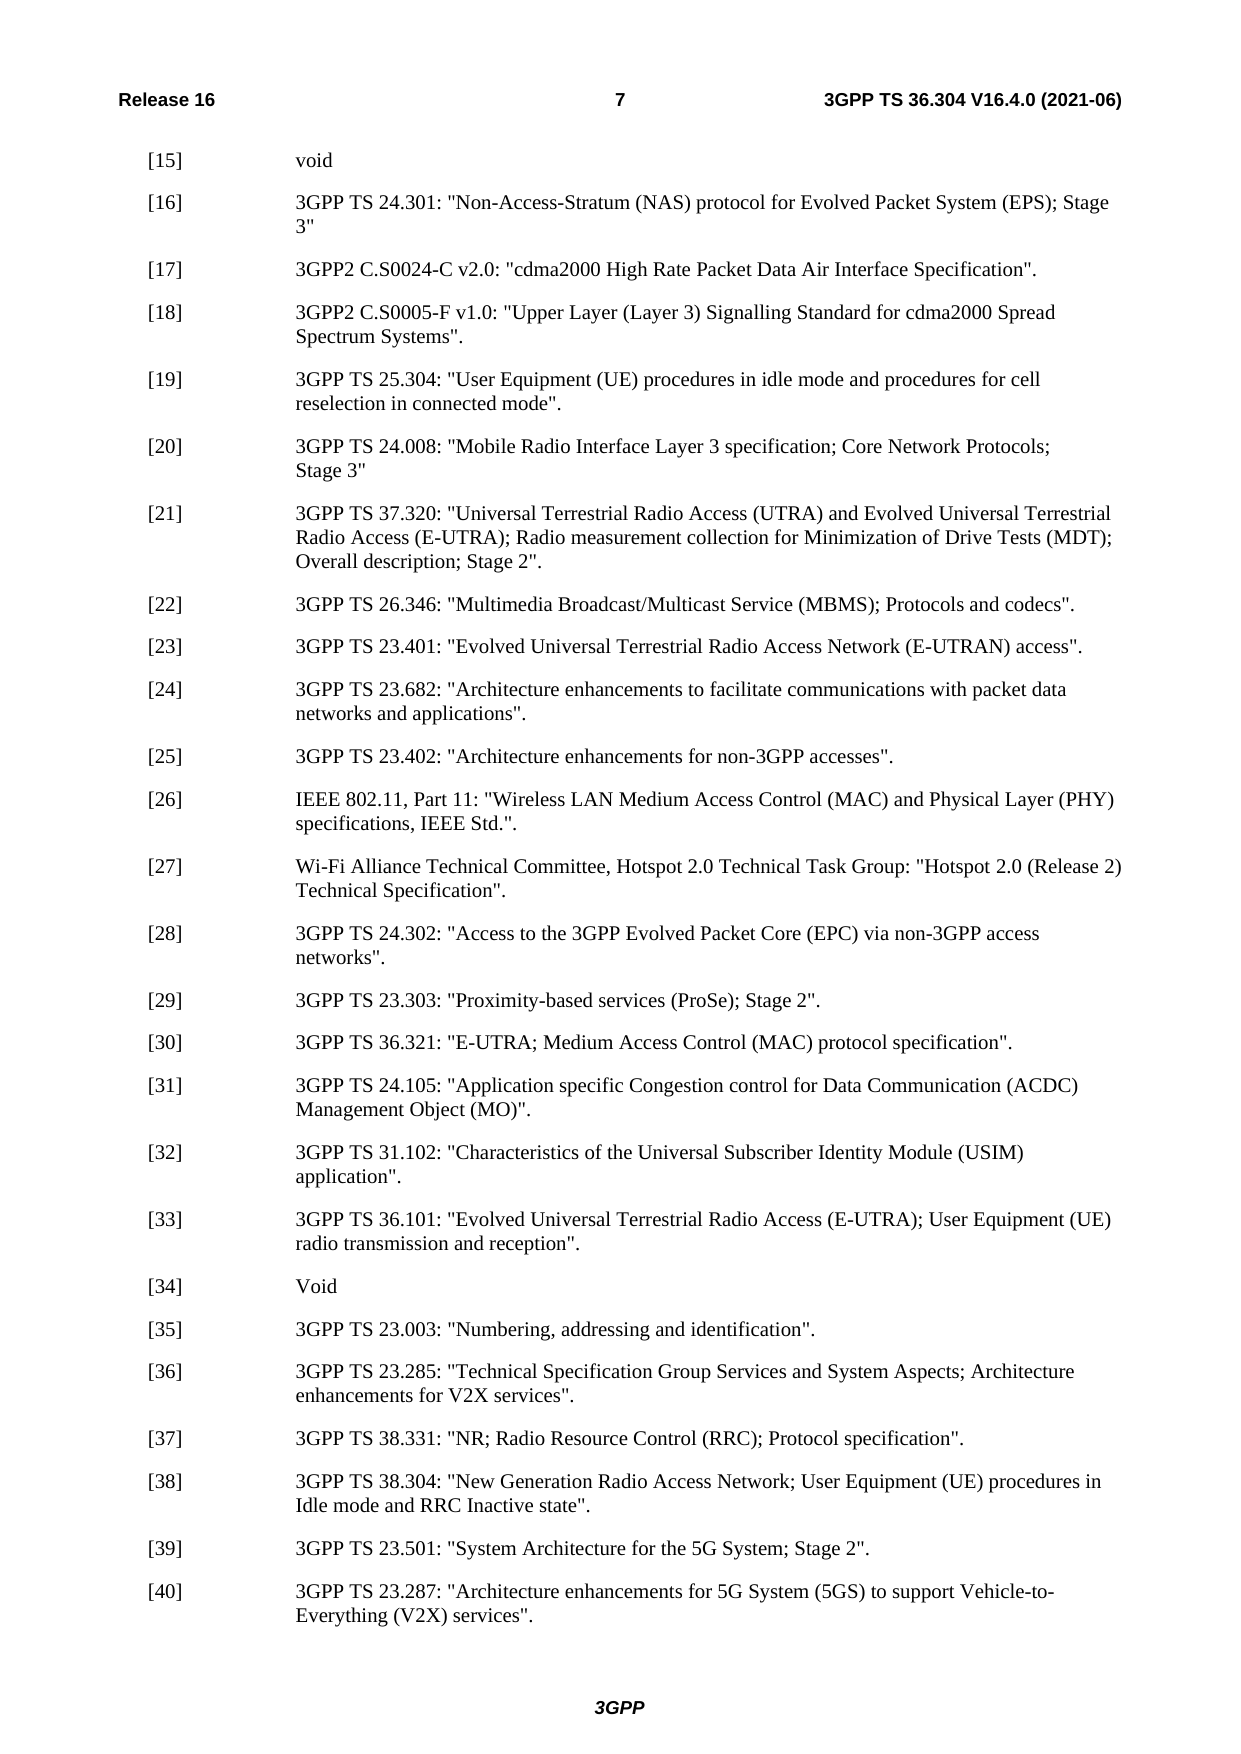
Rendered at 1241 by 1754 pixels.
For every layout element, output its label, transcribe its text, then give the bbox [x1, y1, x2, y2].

text [24] 3GPP TS 23.682: "Architecture enhancements to facilitate communications with packet data networks and applications". [148, 677, 1122, 725]
text [23] 3GPP TS 23.401: "Evolved Universal Terrestrial Radio Access Network (E-UTRAN) access". [148, 634, 1122, 658]
text [36] 3GPP TS 23.285: "Technical Specification Group Services and System Aspects; Architecture enhancements for V2X services". [148, 1359, 1122, 1407]
text [22] 3GPP TS 26.346: "Multimedia Broadcast/Multicast Service (MBMS); Protocols and codecs". [148, 592, 1122, 616]
text [33] 3GPP TS 36.101: "Evolved Universal Terrestrial Radio Access (E-UTRA); User Equipment (UE) radio transmission and reception". [148, 1207, 1122, 1255]
text [39] 3GPP TS 23.501: "System Architecture for the 5G System; Stage 2". [148, 1536, 1122, 1560]
text [37] 3GPP TS 38.331: "NR; Radio Resource Control (RRC); Protocol specification". [148, 1426, 1122, 1450]
text [16] 3GPP TS 24.301: "Non-Access-Stratum (NAS) protocol for Evolved Packet System (EPS); Stage 3" [148, 190, 1122, 238]
text [25] 3GPP TS 23.402: "Architecture enhancements for non-3GPP accesses". [148, 744, 1122, 768]
text [26] IEEE 802.11, Part 11: "Wireless LAN Medium Access Control (MAC) and Physical Layer (PHY) specifications, IEEE Std.". [148, 787, 1122, 835]
text [29] 3GPP TS 23.303: "Proximity-based services (ProSe); Stage 2". [148, 987, 1122, 1012]
text [38] 3GPP TS 38.304: "New Generation Radio Access Network; User Equipment (UE) procedures in Idle mode and RRC Inactive state". [148, 1469, 1122, 1517]
text [27] Wi-Fi Alliance Technical Committee, Hotspot 2.0 Technical Task Group: "Hotspot 2.0 (Release 2) Technical Specification". [148, 854, 1122, 902]
text [28] 3GPP TS 24.302: "Access to the 3GPP Evolved Packet Core (EPC) via non-3GPP access networks". [148, 921, 1122, 969]
text [31] 3GPP TS 24.105: "Application specific Congestion control for Data Communication (ACDC) Management Object (MO)". [148, 1073, 1122, 1121]
text [34] Void [148, 1274, 1122, 1298]
text [32] 3GPP TS 31.102: "Characteristics of the Universal Subscriber Identity Module (USIM) application". [148, 1140, 1122, 1188]
text [17] 3GPP2 C.S0024-C v2.0: "cdma2000 High Rate Packet Data Air Interface Specification". [148, 257, 1122, 281]
text [15] void [148, 147, 1122, 172]
text [19] 3GPP TS 25.304: "User Equipment (UE) procedures in idle mode and procedures for cell reselection in connected mode". [148, 367, 1122, 415]
text [18] 3GPP2 C.S0005-F v1.0: "Upper Layer (Layer 3) Signalling Standard for cdma2000 Spread Spectrum Systems". [148, 300, 1122, 348]
text [35] 3GPP TS 23.003: "Numbering, addressing and identification". [148, 1317, 1122, 1341]
text [20] 3GPP TS 24.008: "Mobile Radio Interface Layer 3 specification; Core Network Protocols; Stage 3" [148, 434, 1122, 482]
text [30] 3GPP TS 36.321: "E-UTRA; Medium Access Control (MAC) protocol specification". [148, 1030, 1122, 1054]
text [40] 3GPP TS 23.287: "Architecture enhancements for 5G System (5GS) to support Vehicle-to-Everything (V2X) services". [148, 1579, 1122, 1627]
text [21] 3GPP TS 37.320: "Universal Terrestrial Radio Access (UTRA) and Evolved Universal Terrestrial Radio Access (E-UTRA); Radio measurement collection for Minimization of Drive Tests (MDT); Overall description; Stage 2". [148, 501, 1122, 573]
